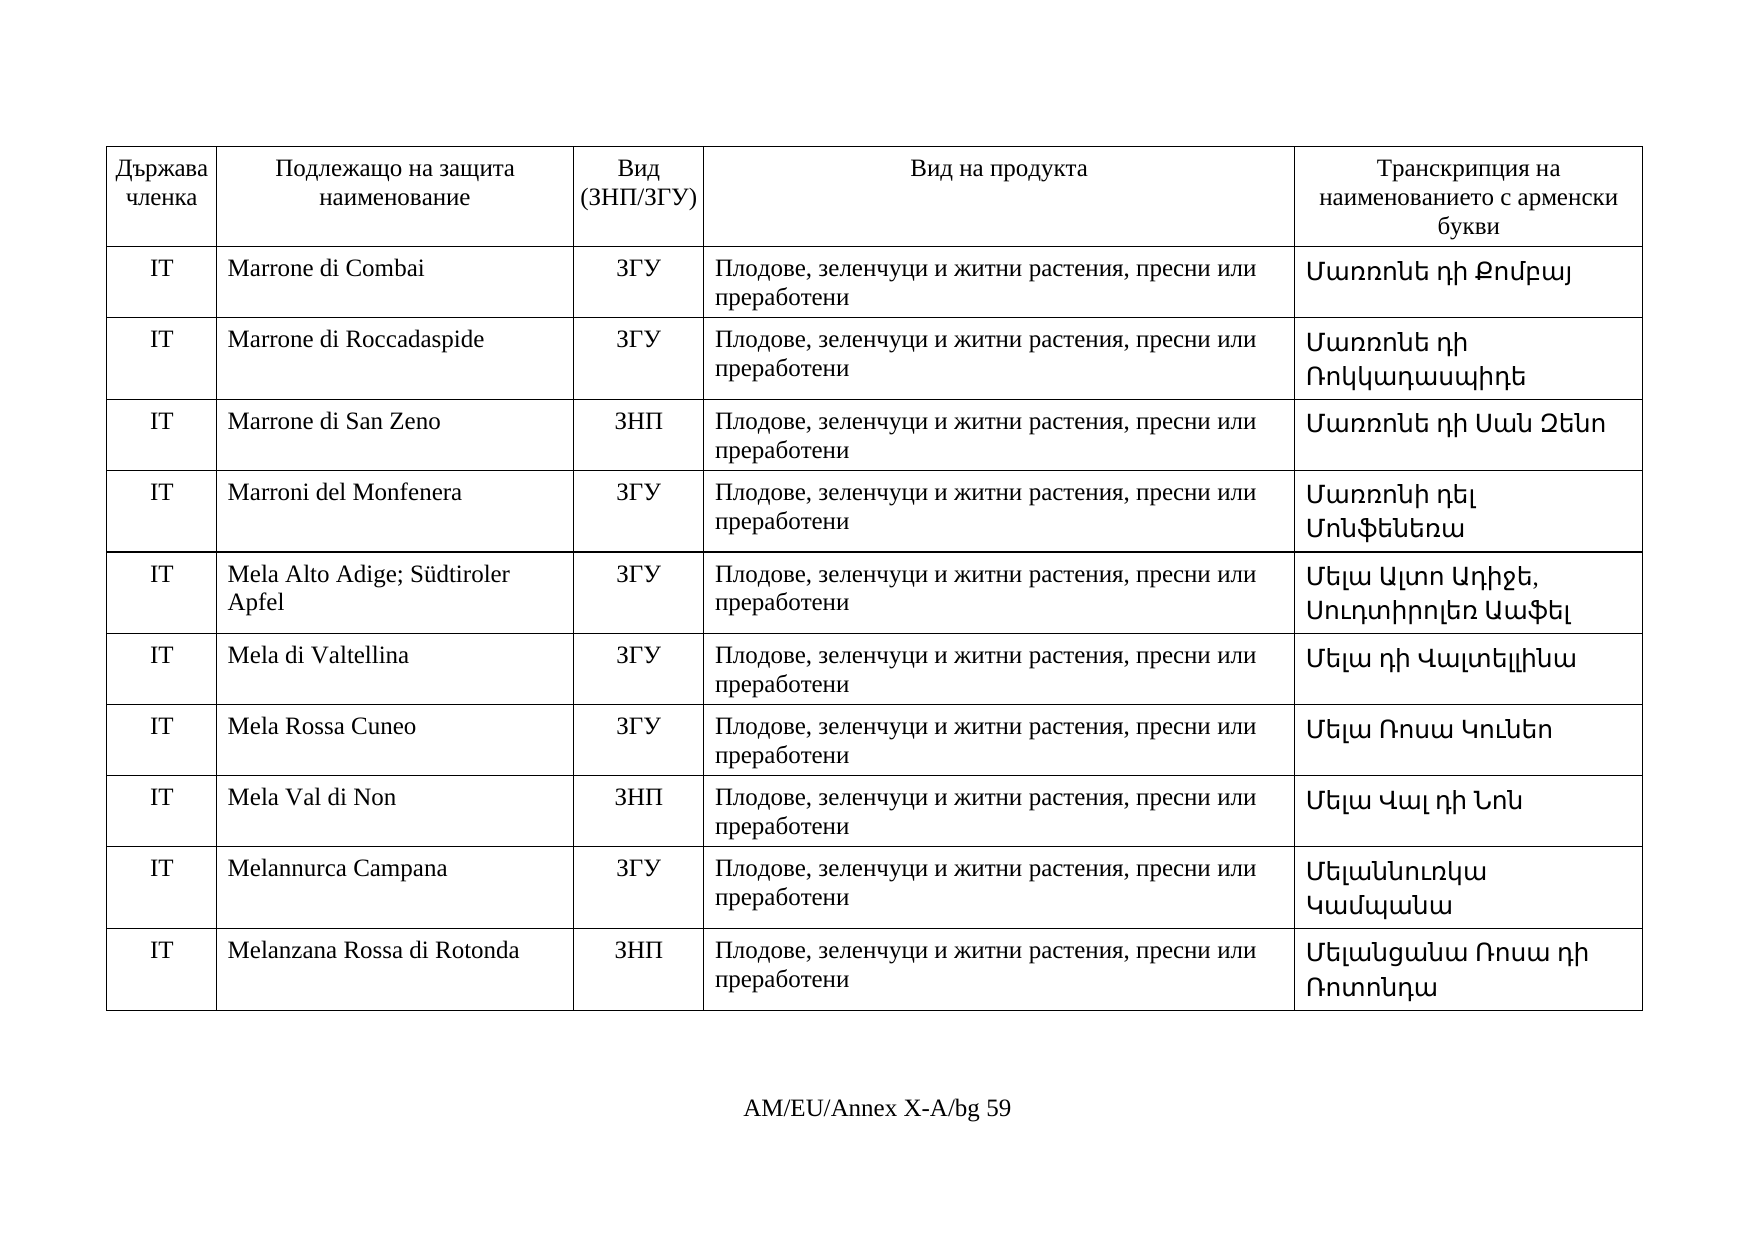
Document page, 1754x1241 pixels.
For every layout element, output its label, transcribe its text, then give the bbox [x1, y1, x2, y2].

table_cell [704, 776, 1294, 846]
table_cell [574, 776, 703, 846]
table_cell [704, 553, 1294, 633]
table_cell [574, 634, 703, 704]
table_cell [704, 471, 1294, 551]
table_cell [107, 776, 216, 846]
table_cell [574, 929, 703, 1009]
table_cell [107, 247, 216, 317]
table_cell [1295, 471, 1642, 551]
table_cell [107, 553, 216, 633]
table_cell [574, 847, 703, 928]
table_header Вид (ЗНП/ЗГУ) [574, 147, 703, 246]
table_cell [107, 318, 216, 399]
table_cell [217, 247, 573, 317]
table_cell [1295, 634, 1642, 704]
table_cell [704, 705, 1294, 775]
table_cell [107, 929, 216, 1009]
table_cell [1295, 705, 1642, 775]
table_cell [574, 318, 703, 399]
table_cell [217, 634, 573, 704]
table_header Вид на продукта [704, 147, 1294, 246]
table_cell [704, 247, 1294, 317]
table_header Държава членка [107, 147, 216, 246]
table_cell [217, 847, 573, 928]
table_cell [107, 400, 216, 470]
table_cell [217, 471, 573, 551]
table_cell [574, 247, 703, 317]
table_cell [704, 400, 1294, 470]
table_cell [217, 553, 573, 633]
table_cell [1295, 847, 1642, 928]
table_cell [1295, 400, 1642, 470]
table_header Подлежащо на защита наименование [217, 147, 573, 246]
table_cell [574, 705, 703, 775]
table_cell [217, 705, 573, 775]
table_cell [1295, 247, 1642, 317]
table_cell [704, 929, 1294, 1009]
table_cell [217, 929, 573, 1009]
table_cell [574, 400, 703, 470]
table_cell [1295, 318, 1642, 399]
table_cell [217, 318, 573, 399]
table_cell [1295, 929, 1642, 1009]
table_header Транскрипция на наименованието с арменски букви [1295, 147, 1642, 246]
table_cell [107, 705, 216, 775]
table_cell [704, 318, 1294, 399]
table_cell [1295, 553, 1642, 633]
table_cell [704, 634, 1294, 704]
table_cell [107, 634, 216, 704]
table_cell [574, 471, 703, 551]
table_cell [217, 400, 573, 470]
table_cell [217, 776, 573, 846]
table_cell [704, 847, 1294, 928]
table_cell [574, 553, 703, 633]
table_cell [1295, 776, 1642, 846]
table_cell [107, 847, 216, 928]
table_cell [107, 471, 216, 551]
